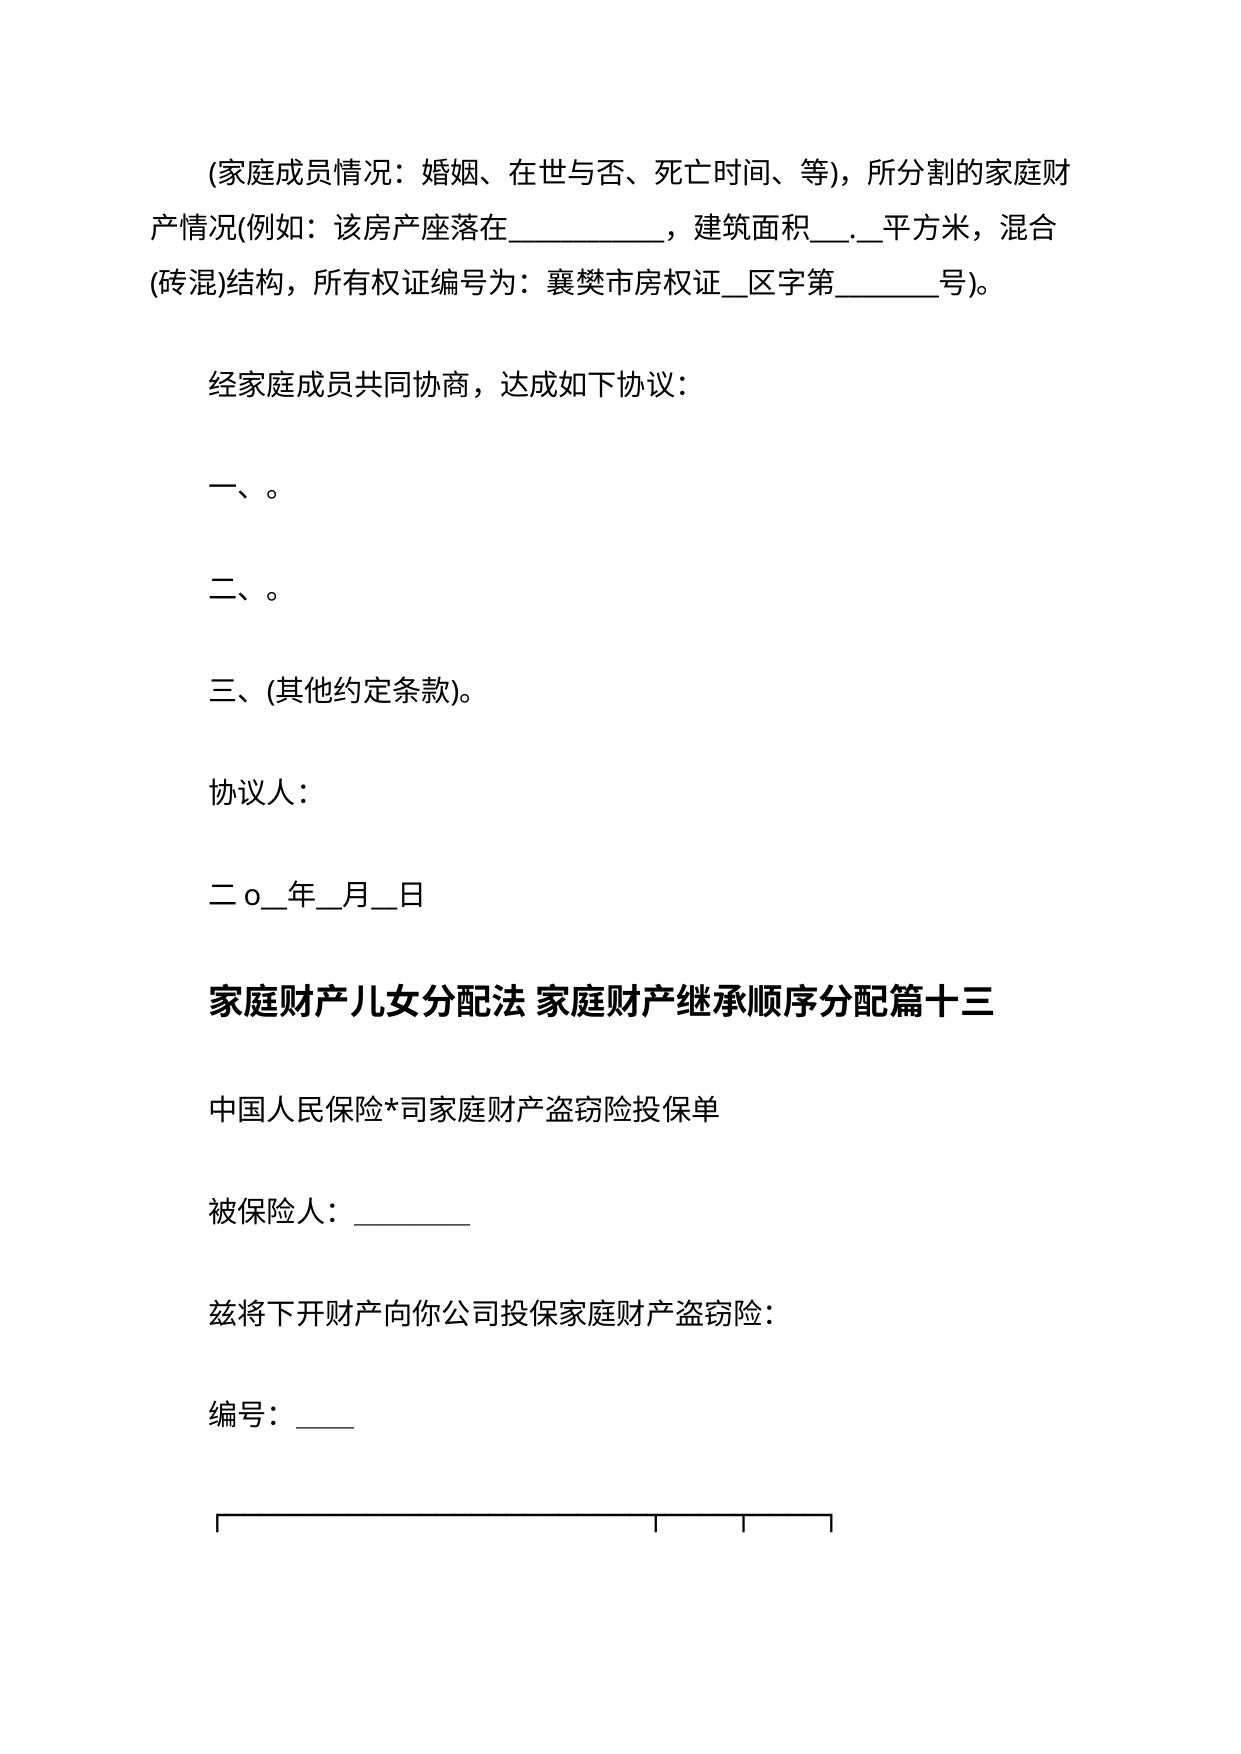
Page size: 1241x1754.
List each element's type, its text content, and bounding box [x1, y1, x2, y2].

text 被保险人：＿＿＿＿ [150, 1188, 1090, 1231]
text (家庭成员情况：婚姻、在世与否、死亡时间、等)，所分割的家庭财产情况(例如：该房产座落在____________，建筑面积___.__平方米，混合(砖混)结构，所有权证编号为：襄樊市房权证__区字第________号)。 [150, 150, 1090, 302]
text 协议人： [150, 769, 1090, 812]
text 二o__年__月__日 [150, 871, 1090, 913]
text ┌────────────────────────┬────┬────┐ [150, 1494, 1090, 1533]
text 兹将下开财产向你公司投保家庭财产盗窃险： [150, 1290, 1090, 1332]
text 经家庭成员共同协商，达成如下协议： [150, 362, 1090, 404]
text 一、。 [150, 464, 1090, 506]
text 中国人民保险*司家庭财产盗窃险投保单 [150, 1086, 1090, 1129]
text 二、。 [150, 566, 1090, 608]
text 编号：＿＿ [150, 1392, 1090, 1434]
text 三、(其他约定条款)。 [150, 667, 1090, 710]
text 家庭财产儿女分配法 家庭财产继承顺序分配篇十三 [150, 973, 1090, 1024]
